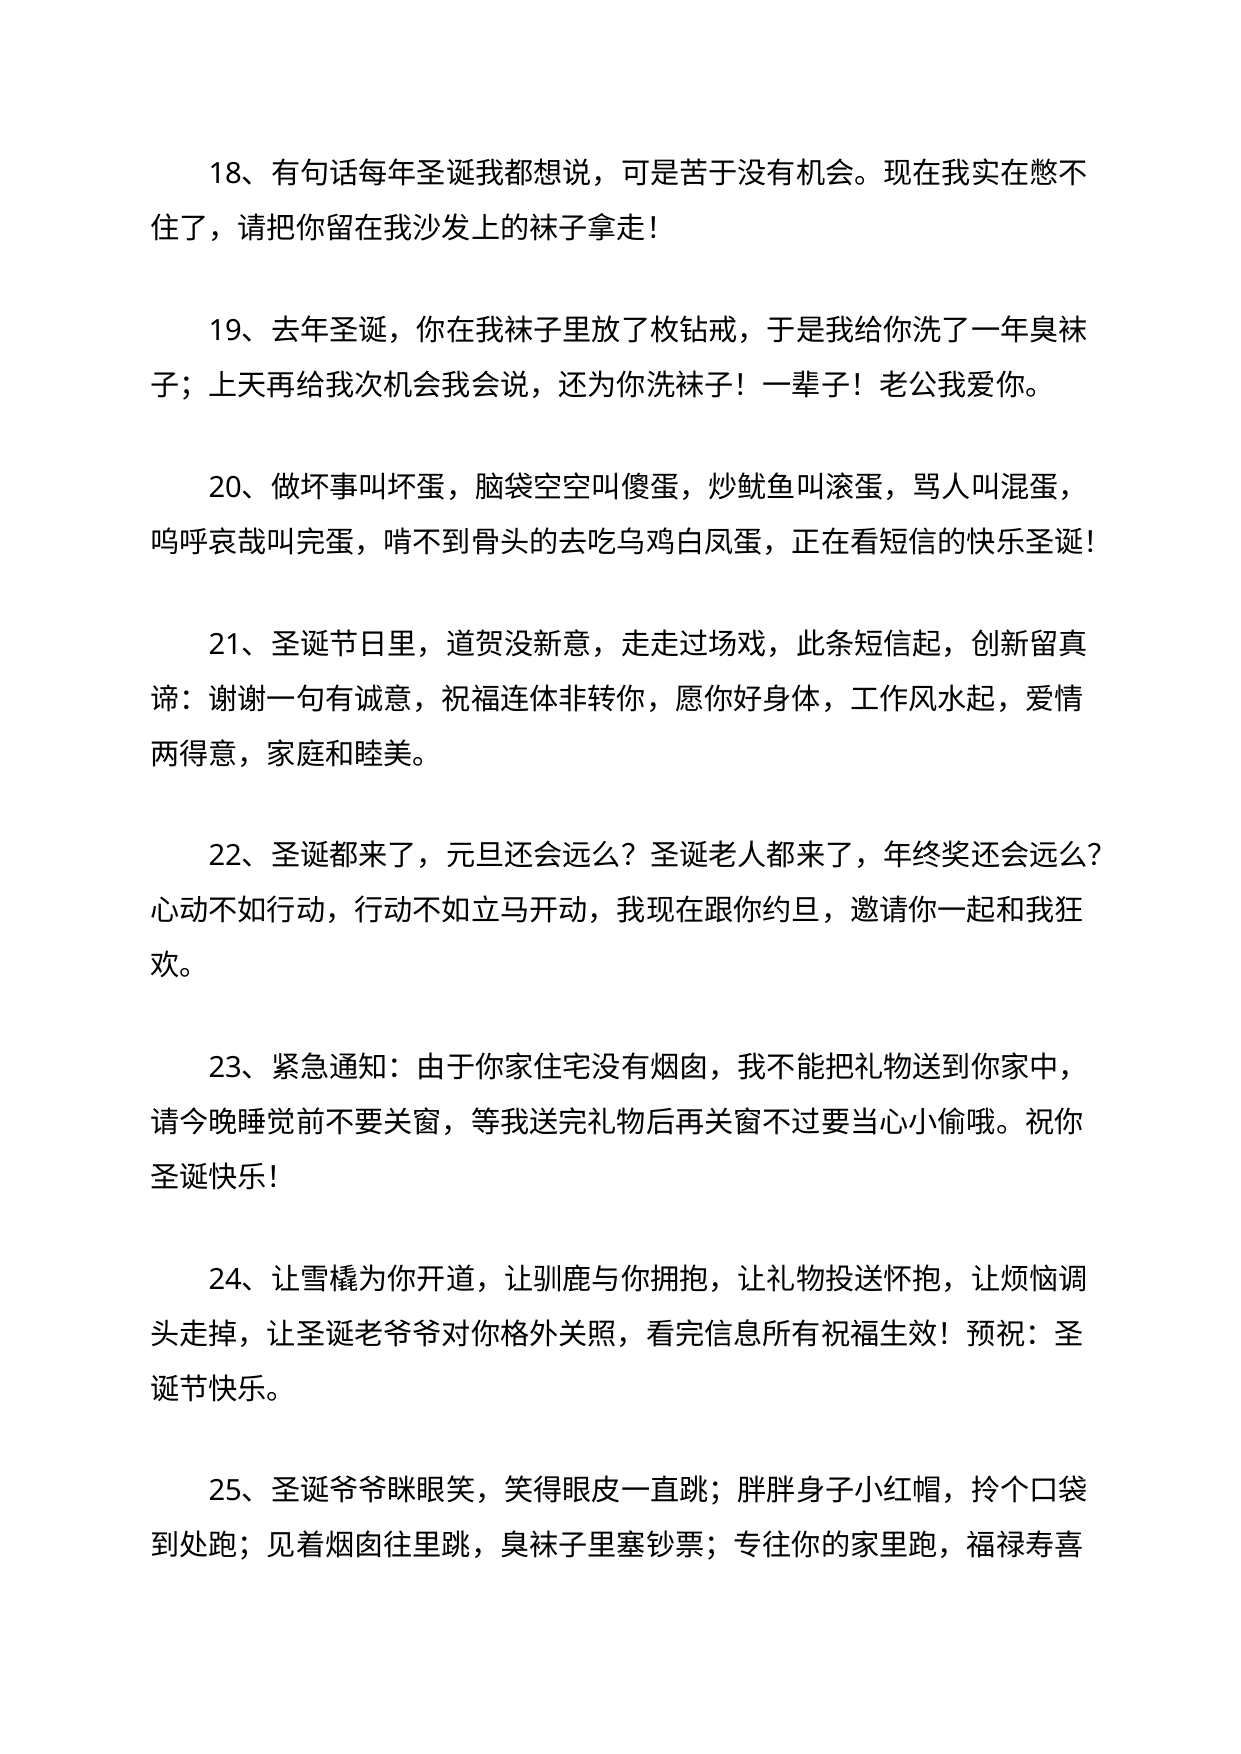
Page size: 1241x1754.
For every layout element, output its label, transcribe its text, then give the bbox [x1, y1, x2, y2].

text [150, 1467, 1090, 1564]
text 24、让雪橇为你开道，让驯鹿与你拥抱，让礼物投送怀抱，让烦恼调头走掉，让圣诞老爷爷对你格外关照，看完信息所有祝福生效！预祝：圣诞节快乐。 [150, 1255, 1090, 1407]
text 20、做坏事叫坏蛋，脑袋空空叫傻蛋，炒鱿鱼叫滚蛋，骂人叫混蛋，呜呼哀哉叫完蛋，啃不到骨头的去吃乌鸡白凤蛋，正在看短信的快乐圣诞！ [150, 463, 1090, 561]
text 22、圣诞都来了，元旦还会远么？圣诞老人都来了，年终奖还会远么？心动不如行动，行动不如立马开动，我现在跟你约旦，邀请你一起和我狂欢。 [150, 832, 1090, 984]
text 19、去年圣诞，你在我袜子里放了枚钻戒，于是我给你洗了一年臭袜子；上天再给我次机会我会说，还为你洗袜子！一辈子！老公我爱你。 [150, 307, 1090, 404]
text 18、有句话每年圣诞我都想说，可是苦于没有机会。现在我实在憋不住了，请把你留在我沙发上的袜子拿走！ [150, 150, 1090, 247]
text 21、圣诞节日里，道贺没新意，走走过场戏，此条短信起，创新留真谛：谢谢一句有诚意，祝福连体非转你，愿你好身体，工作风水起，爱情两得意，家庭和睦美。 [150, 620, 1090, 772]
text 23、紧急通知：由于你家住宅没有烟囱，我不能把礼物送到你家中，请今晚睡觉前不要关窗，等我送完礼物后再关窗不过要当心小偷哦。祝你圣诞快乐！ [150, 1044, 1090, 1196]
